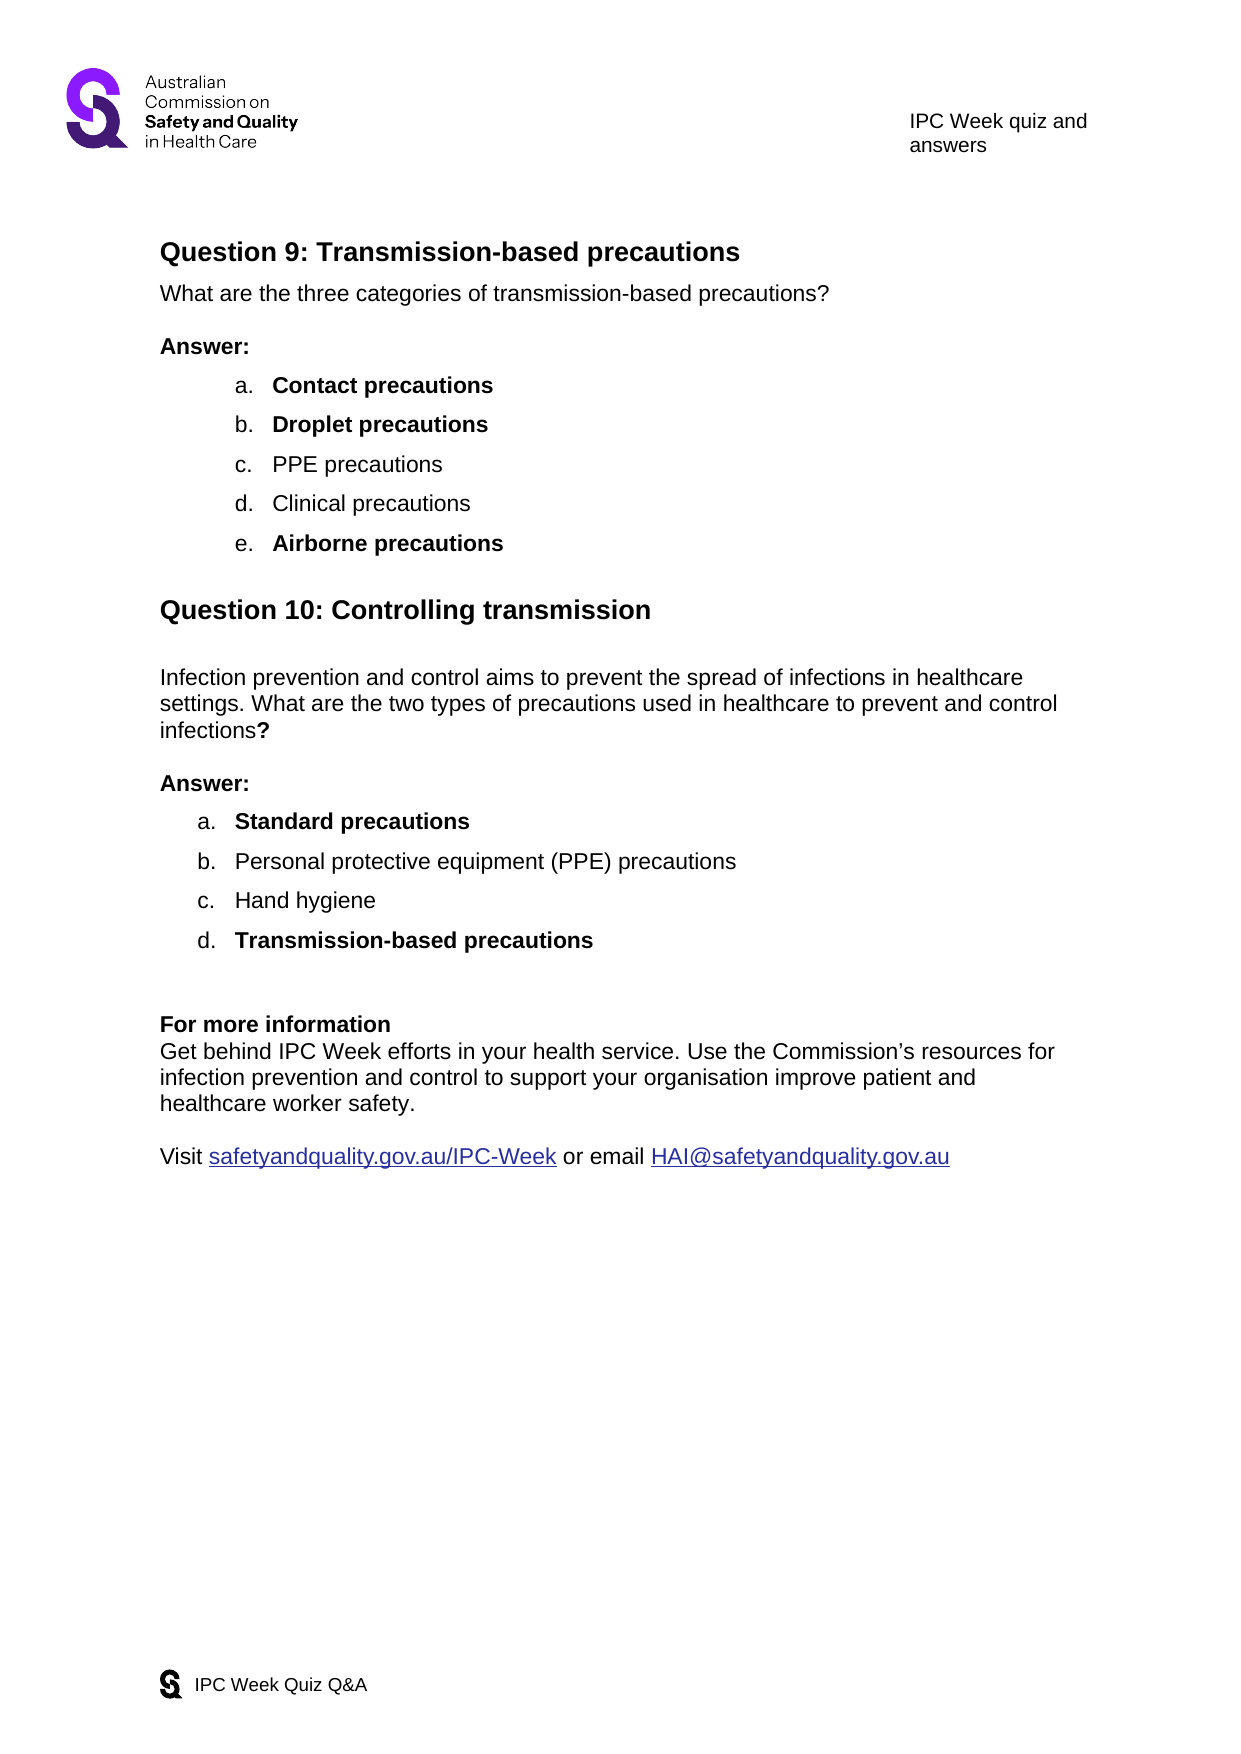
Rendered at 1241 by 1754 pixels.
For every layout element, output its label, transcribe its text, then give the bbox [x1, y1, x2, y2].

text What are the three categories of transmission-based precautions? [159, 280, 1081, 306]
picture [65, 65, 344, 154]
list Standard precautions [197, 808, 1081, 835]
list Personal protective equipment (PPE) precautions [197, 848, 1081, 874]
text Answer: [159, 769, 1081, 796]
list PPE precautions [234, 451, 1081, 477]
subtitle Question 9: Transmission-based precautions [159, 236, 1081, 267]
text For more information [159, 1011, 1081, 1038]
list Droplet precautions [234, 411, 1081, 437]
list Airborne precautions [234, 529, 1081, 556]
text Infection prevention and control aims to prevent the spread of infections in healthcare settings. What are the two types of precautions used in healthcare to prevent and control infections? [159, 664, 1081, 743]
text Answer: [159, 333, 1081, 359]
text Visit safetyandquality.gov.au/IPC-Week or email HAI@safetyandquality.gov.au [159, 1143, 1081, 1169]
subtitle Question 10: Controlling transmission [159, 594, 1081, 625]
list Contact precautions [234, 372, 1081, 398]
list Transmission-based precautions [197, 927, 1081, 953]
text Get behind IPC Week efforts in your health service. Use the Commission’s resources for infection prevention and control to support your organisation improve patient and healthcare worker safety. [159, 1038, 1081, 1117]
list Hand hygiene [197, 887, 1081, 914]
list Clinical precautions [234, 490, 1081, 516]
